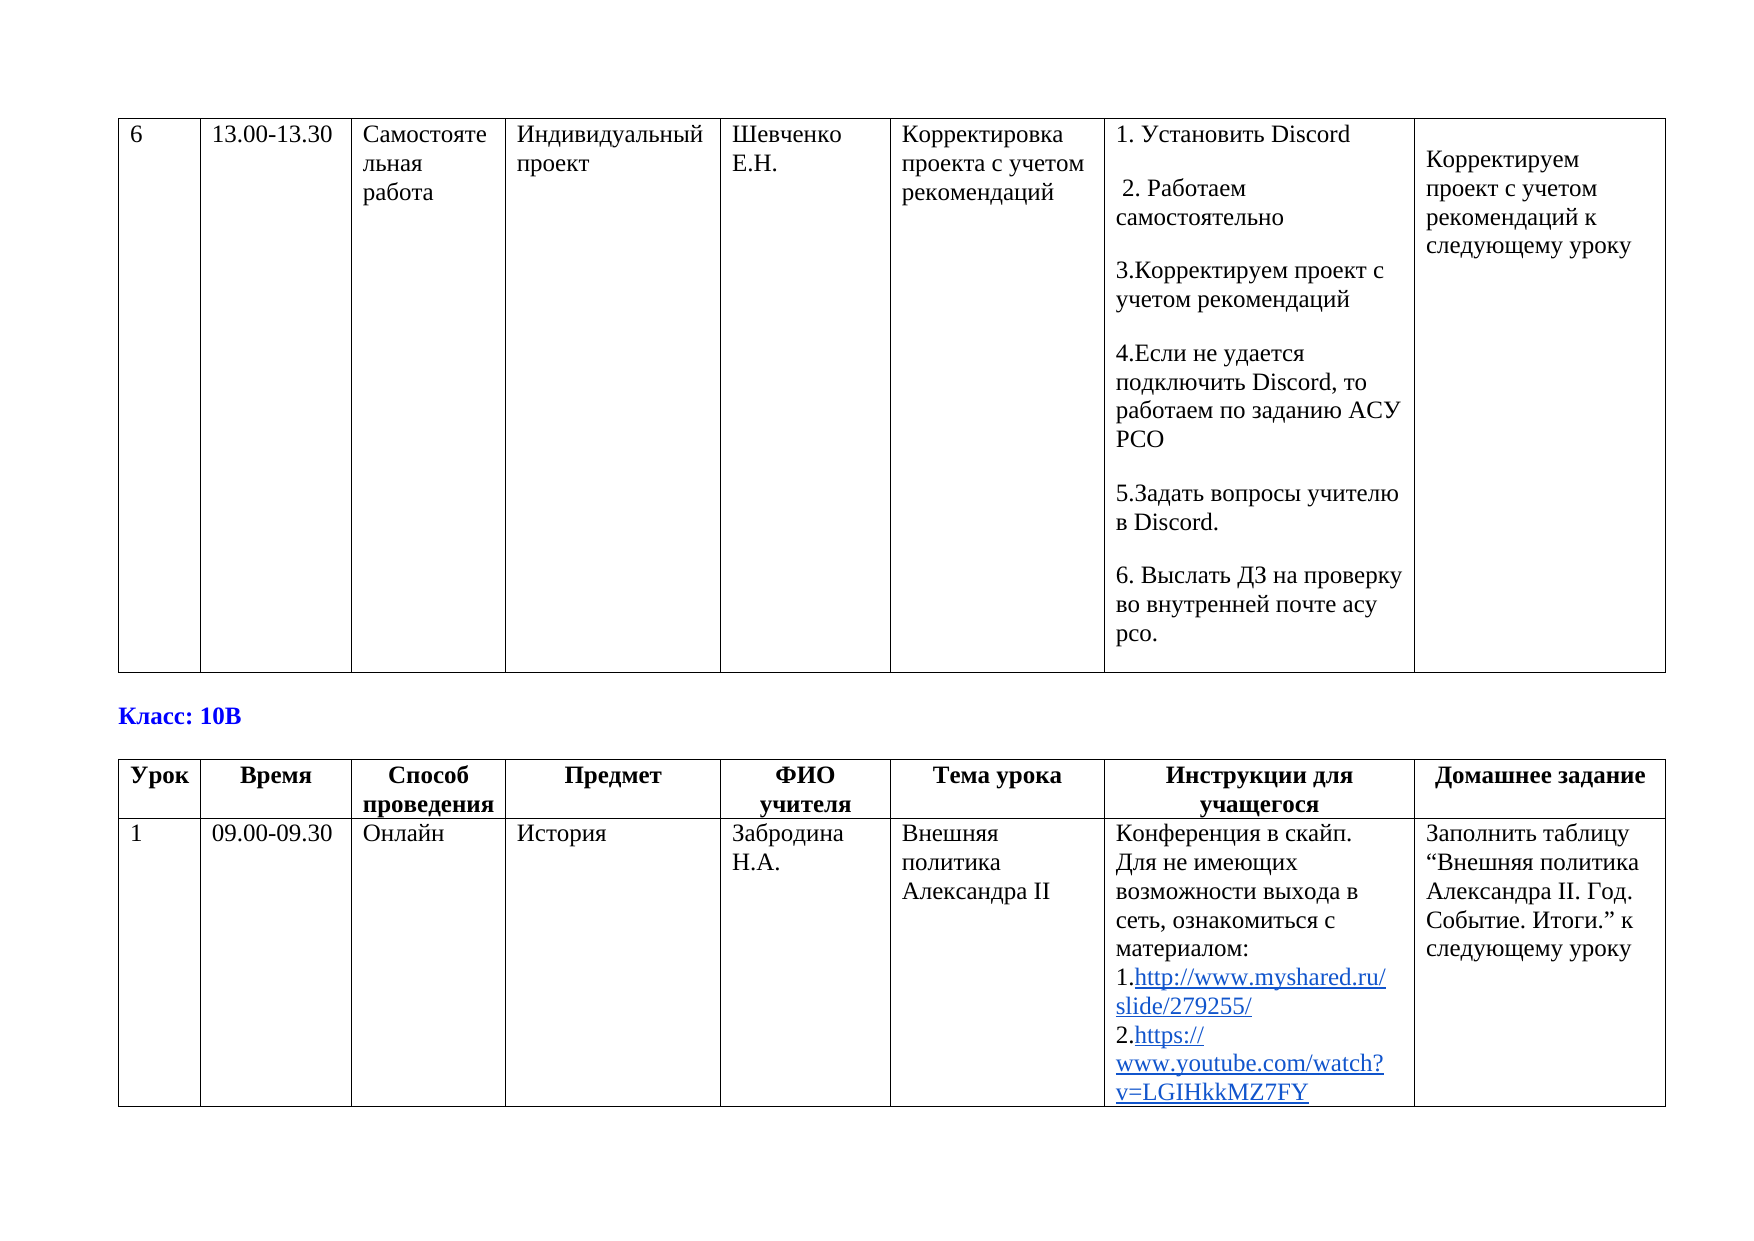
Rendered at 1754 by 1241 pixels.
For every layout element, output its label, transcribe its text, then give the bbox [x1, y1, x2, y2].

table_header Домашнее задание [1415, 760, 1665, 817]
table_header Способ проведения [352, 760, 505, 817]
table_cell Онлайн [352, 819, 505, 1106]
table_header Тема урока [891, 760, 1104, 817]
table_cell 09.00-09.30 [201, 819, 351, 1106]
text Класс: 10В [118, 701, 1636, 730]
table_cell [1415, 819, 1665, 1106]
table_cell Корректировка проекта с учетом рекомендаций [891, 119, 1104, 672]
table_header Урок [119, 760, 200, 817]
table_header Инструкции для учащегося [1105, 760, 1414, 817]
table_cell Самостоятельная работа [352, 119, 505, 672]
table_cell 1 [119, 819, 200, 1106]
table_cell Корректируем проект с учетом рекомендаций к следующему уроку [1415, 119, 1665, 672]
table_cell 1. Установить Discord 2. Работаем самостоятельно 3.Корректируем проект с учетом рекомендаций 4.Если не удается подключить Discord, то работаем по заданию АСУ РСО 5.Задать вопросы учителю в Discord. 6. Выслать ДЗ на проверку во внутренней почте асу рсо. [1105, 119, 1414, 672]
table_cell 6 [119, 119, 200, 672]
table_header Предмет [506, 760, 720, 817]
table_cell Индивидуальный проект [506, 119, 720, 672]
table_cell Забродина Н.А. [721, 819, 890, 1106]
table_cell История [506, 819, 720, 1106]
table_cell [1105, 819, 1414, 1106]
table_header Время [201, 760, 351, 817]
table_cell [891, 819, 1104, 1106]
table_cell Шевченко Е.Н. [721, 119, 890, 672]
table_header ФИО учителя [721, 760, 890, 817]
table_cell 13.00-13.30 [201, 119, 351, 672]
